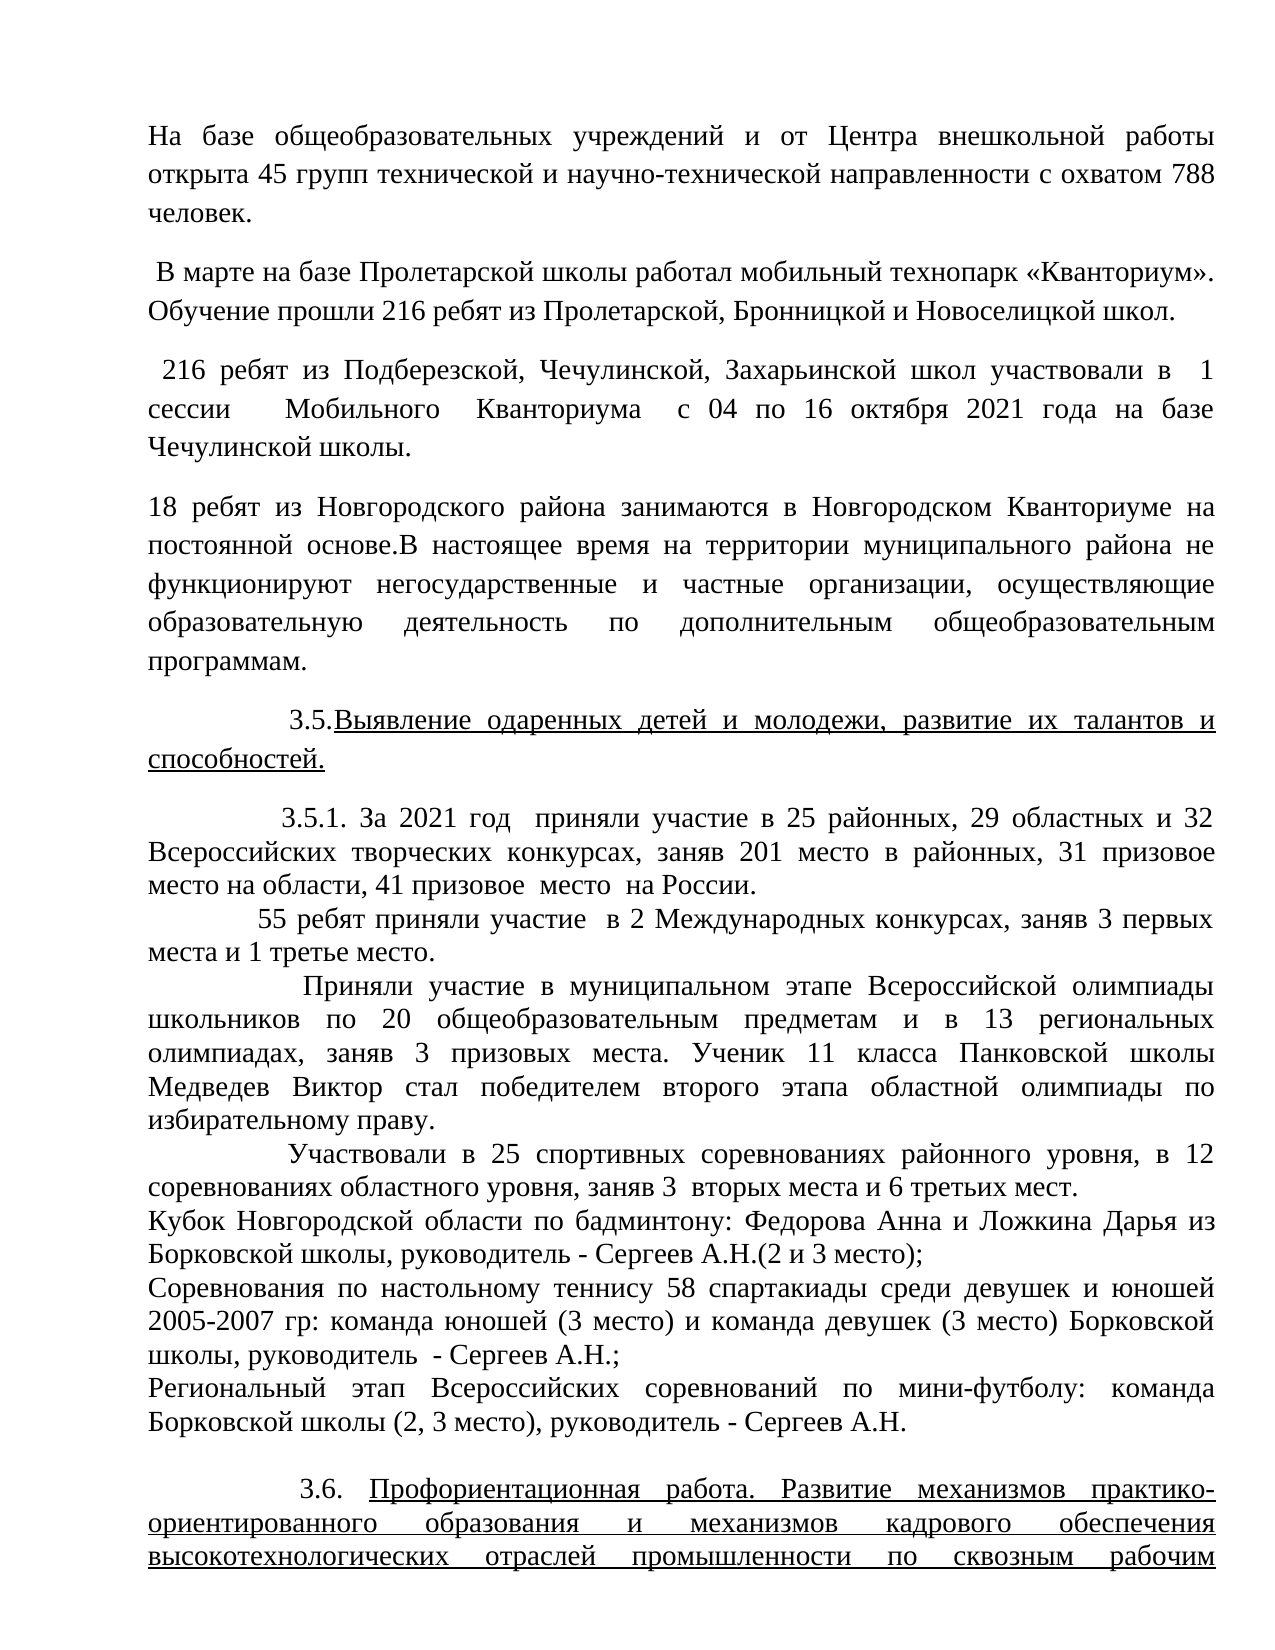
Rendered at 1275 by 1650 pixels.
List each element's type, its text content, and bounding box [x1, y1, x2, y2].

text Региональный этап Всероссийских соревнований по мини-футболу: команда Борковской школы (2, 3 место), руководитель - Сергеев А.Н. [148, 1371, 1216, 1438]
text 3.5.Выявление одаренных детей и молодежи, развитие их талантов и способностей. [148, 702, 1216, 774]
text 216 ребят из Подберезской, Чечулинской, Захарьинской школ участвовали в 1 сессии Мобильного Кванториума с 04 по 16 октября 2021 года на базе Чечулинской школы. [148, 352, 1216, 463]
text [148, 1535, 1216, 1567]
text 3.5.1. За 2021 год приняли участие в 25 районных, 29 областных и 32 Всероссийских творческих конкурсах, заняв 201 место в районных, 31 призовое место на области, 41 призовое место на России. [148, 800, 1216, 901]
text Участвовали в 25 спортивных соревнованиях районного уровня, в 12 соревнованиях областного уровня, заняв 3 вторых места и 6 третьих мест. [148, 1136, 1216, 1203]
text 18 ребят из Новгородского района занимаются в Новгородском Кванториуме на постоянной основе.В настоящее время на территории муниципального района не функционируют негосударственные и частные организации, осуществляющие образовательную деятельность по дополнительным общеобразовательным программам. [148, 489, 1216, 677]
text На базе общеобразовательных учреждений и от Центра внешкольной работы открыта 45 групп технической и научно-технической направленности с охватом 788 человек. [148, 118, 1216, 229]
text Кубок Новгородской области по бадминтону: Федорова Анна и Ложкина Дарья из Борковской школы, руководитель - Сергеев А.Н.(2 и 3 место); [148, 1203, 1216, 1270]
text В марте на базе Пролетарской школы работал мобильный технопарк «Кванториум». Обучение прошли 216 ребят из Пролетарской, Бронницкой и Новоселицкой школ. [148, 254, 1216, 327]
text Приняли участие в муниципальном этапе Всероссийской олимпиады школьников по 20 общеобразовательным предметам и в 13 региональных олимпиадах, заняв 3 призовых места. Ученик 11 класса Панковской школы Медведев Виктор стал победителем второго этапа областной олимпиады по избирательному праву. [148, 968, 1216, 1136]
text 55 ребят приняли участие в 2 Международных конкурсах, заняв 3 первых места и 1 третье место. [148, 901, 1216, 968]
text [148, 1471, 1216, 1534]
text Соревнования по настольному теннису 58 спартакиады среди девушек и юношей 2005-2007 гр: команда юношей (3 место) и команда девушек (3 место) Борковской школы, руководитель - Сергеев А.Н.; [148, 1270, 1216, 1371]
